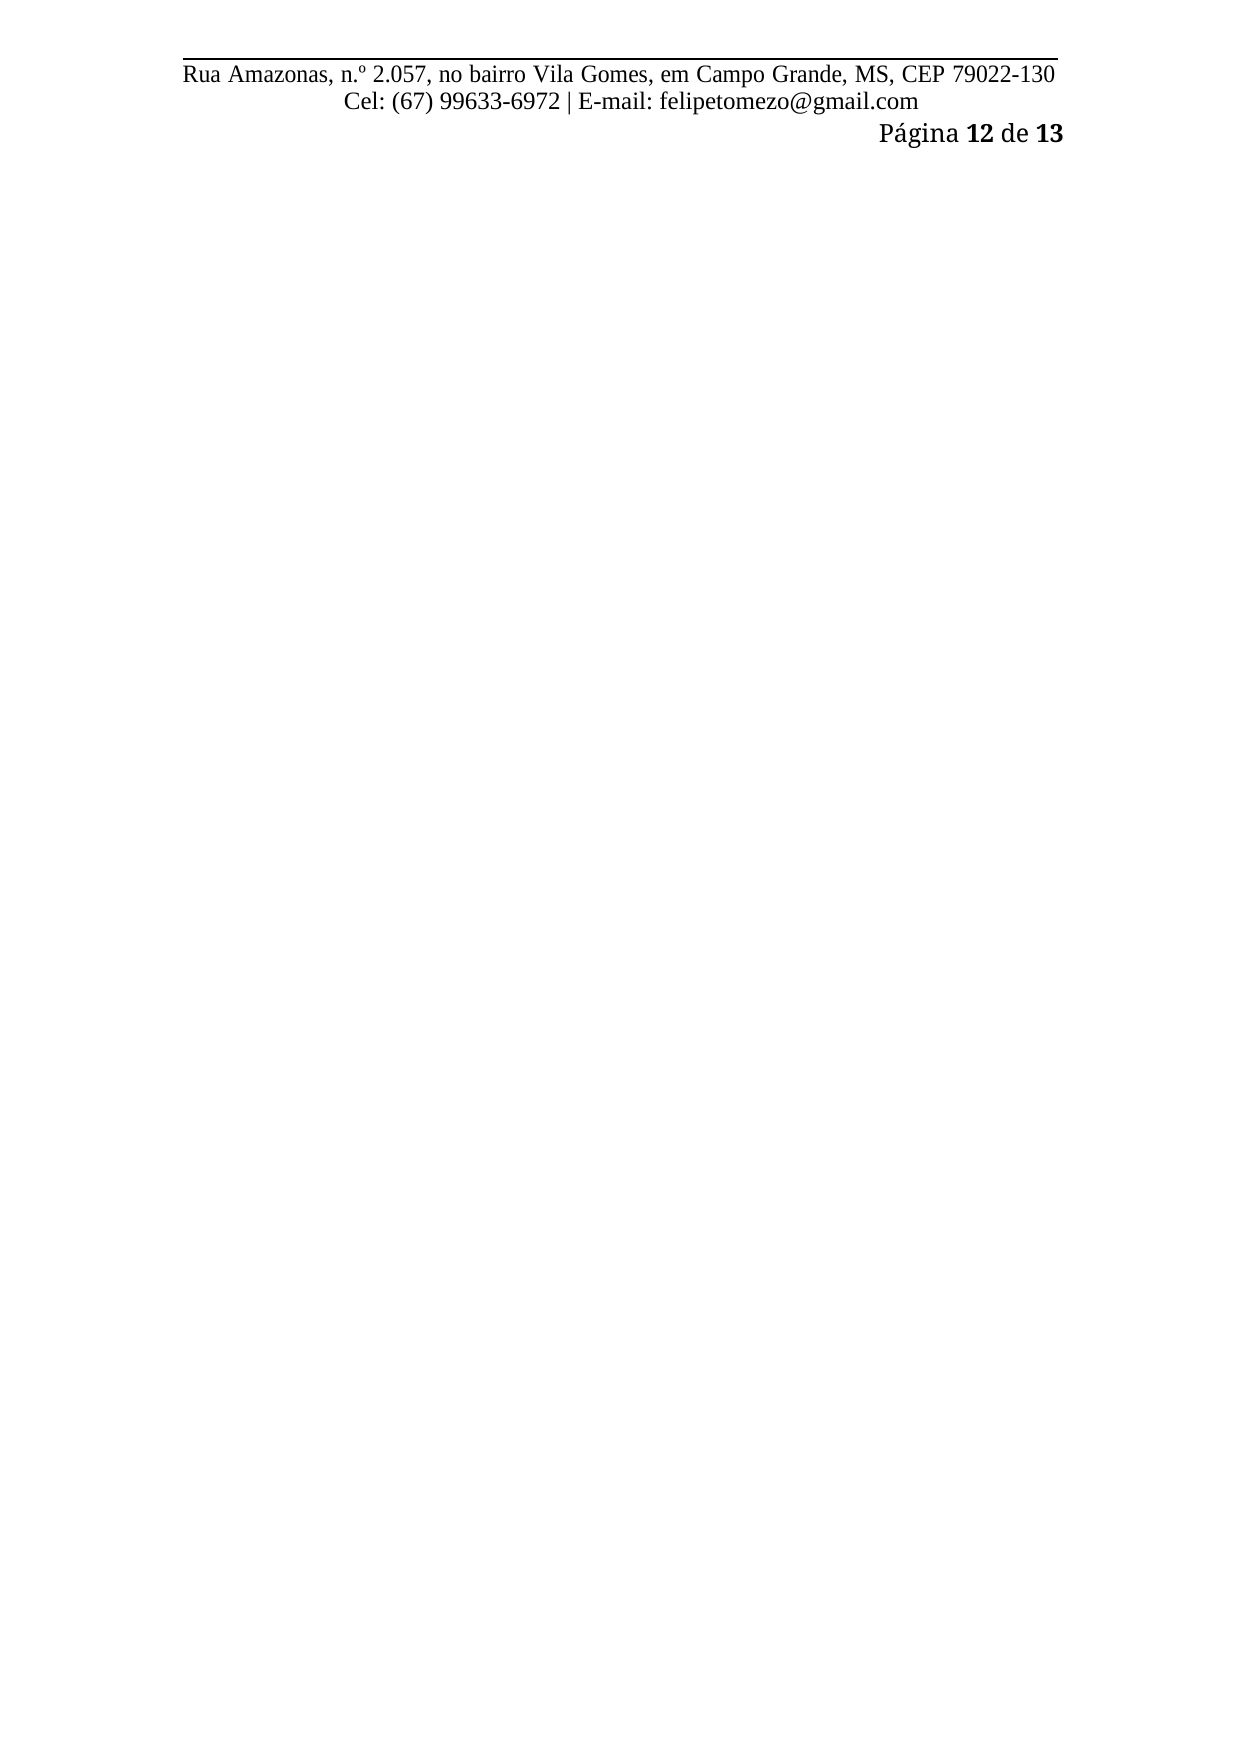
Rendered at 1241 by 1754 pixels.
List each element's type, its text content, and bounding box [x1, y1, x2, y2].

text Página 12 de 13 [162, 116, 1063, 150]
text Rua Amazonas, n.º 2.057, no bairro Vila Gomes, em Campo Grande, MS, CEP 79022-130 Cel: (67) 99633-6972 | E-mail: felipetomezo@gmail.com [182, 54, 1071, 115]
